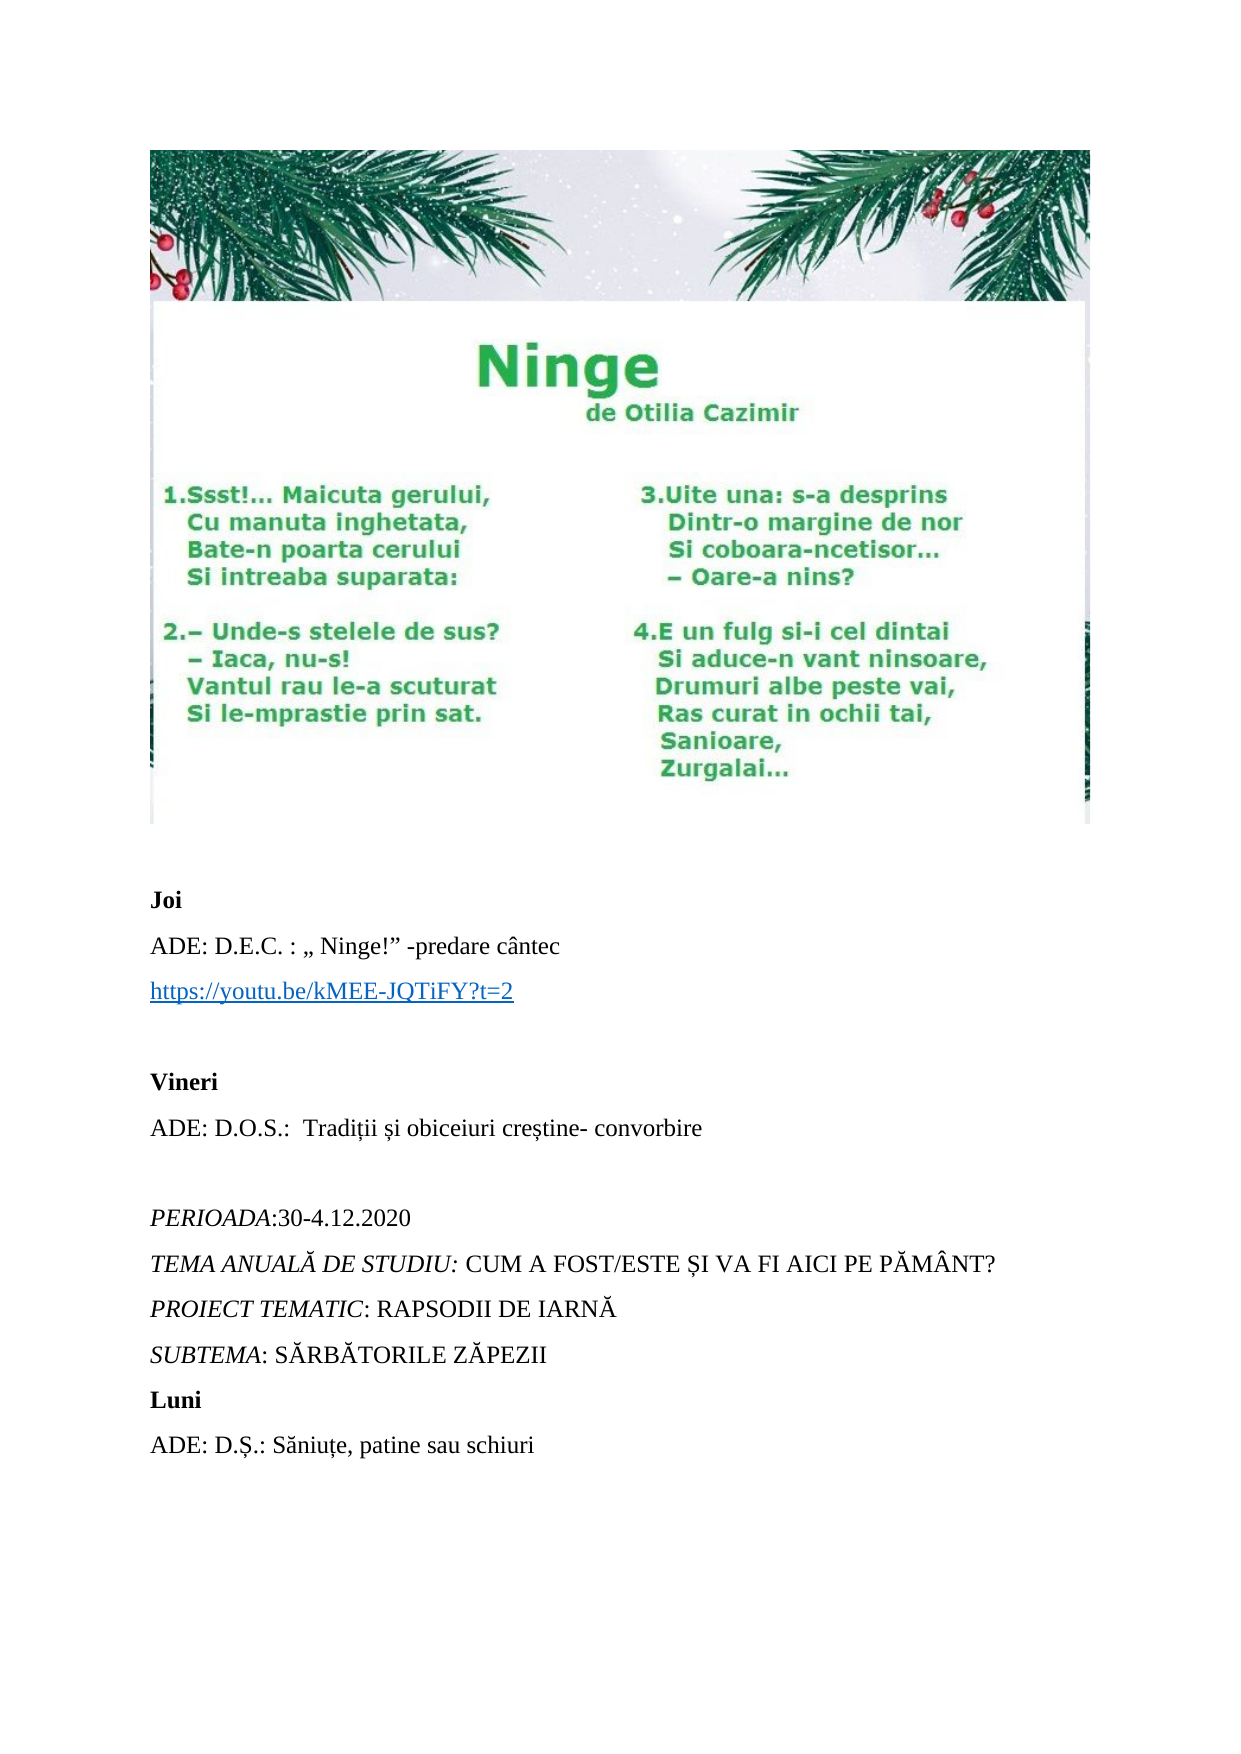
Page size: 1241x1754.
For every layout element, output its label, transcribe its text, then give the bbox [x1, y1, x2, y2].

text PROIECT TEMATIC: RAPSODII DE IARNĂ [150, 1294, 1152, 1323]
text PERIOADA:30-4.12.2020 [150, 1203, 1152, 1232]
text Vineri [150, 1067, 1152, 1096]
text Luni [150, 1385, 1152, 1414]
text ADE: D.O.S.: Tradiții și obiceiuri creștine- convorbire [150, 1113, 1152, 1141]
text ADE: D.Ș.: Săniuțe, patine sau schiuri [150, 1431, 1152, 1459]
text TEMA ANUALĂ DE STUDIU: CUM A FOST/ESTE ȘI VA FI AICI PE PĂMÂNT? [150, 1249, 1152, 1278]
text ADE: D.E.C. : „ Ninge!” -predare cântec [150, 931, 1152, 960]
text Joi [150, 886, 1152, 914]
picture [150, 150, 1091, 824]
text https://youtu.be/kMEE-JQTiFY?t=2 [150, 976, 1152, 1005]
text SUBTEMA: SĂRBĂTORILE ZĂPEZII [150, 1340, 1152, 1368]
